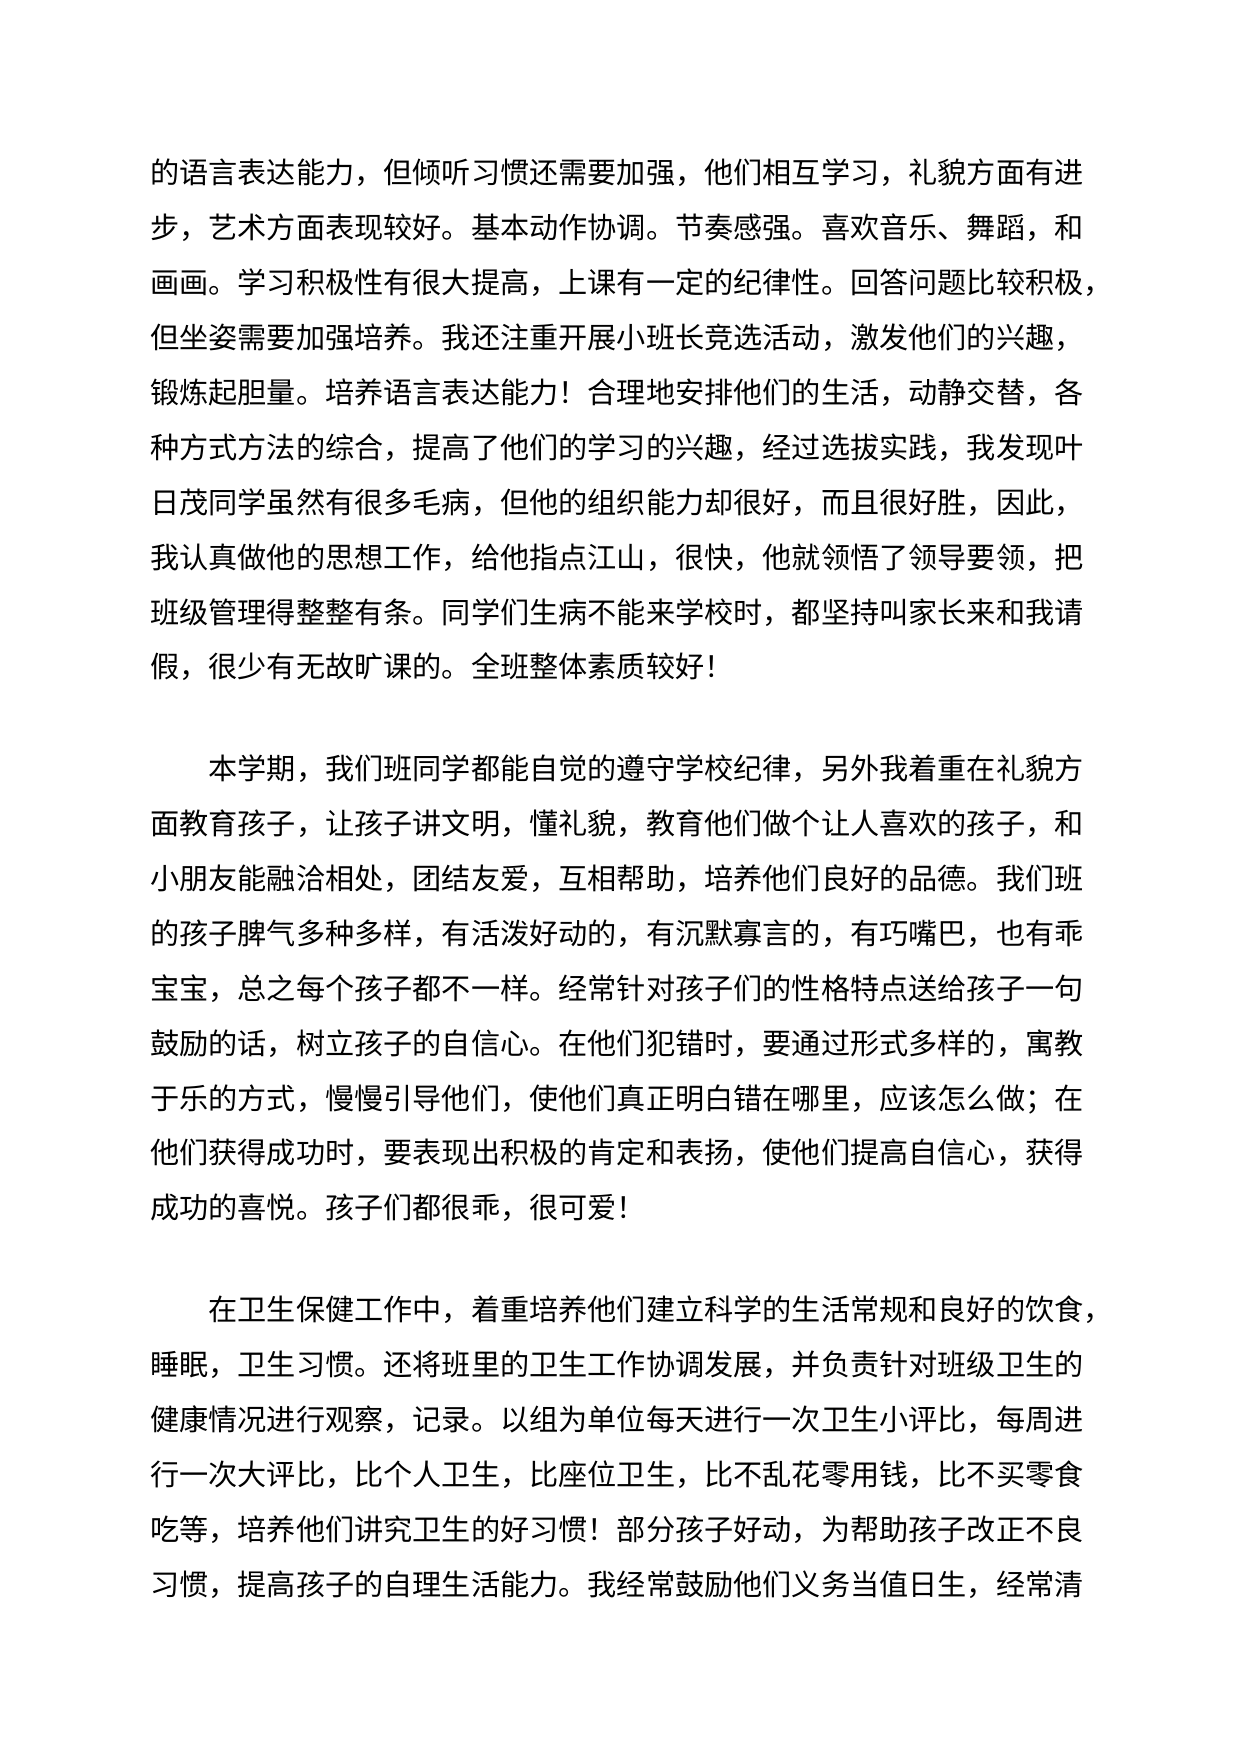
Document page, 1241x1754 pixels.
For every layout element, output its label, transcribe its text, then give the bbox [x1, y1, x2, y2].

text 本学期，我们班同学都能自觉的遵守学校纪律，另外我着重在礼貌方面教育孩子，让孩子讲文明，懂礼貌，教育他们做个让人喜欢的孩子，和小朋友能融洽相处，团结友爱，互相帮助，培养他们良好的品德。我们班的孩子脾气多种多样，有活泼好动的，有沉默寡言的，有巧嘴巴，也有乖宝宝，总之每个孩子都不一样。经常针对孩子们的性格特点送给孩子一句鼓励的话，树立孩子的自信心。在他们犯错时，要通过形式多样的，寓教于乐的方式，慢慢引导他们，使他们真正明白错在哪里，应该怎么做；在他们获得成功时，要表现出积极的肯定和表扬，使他们提高自信心，获得成功的喜悦。孩子们都很乖，很可爱！ [150, 746, 1090, 1227]
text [150, 150, 1090, 686]
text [150, 1287, 1090, 1603]
